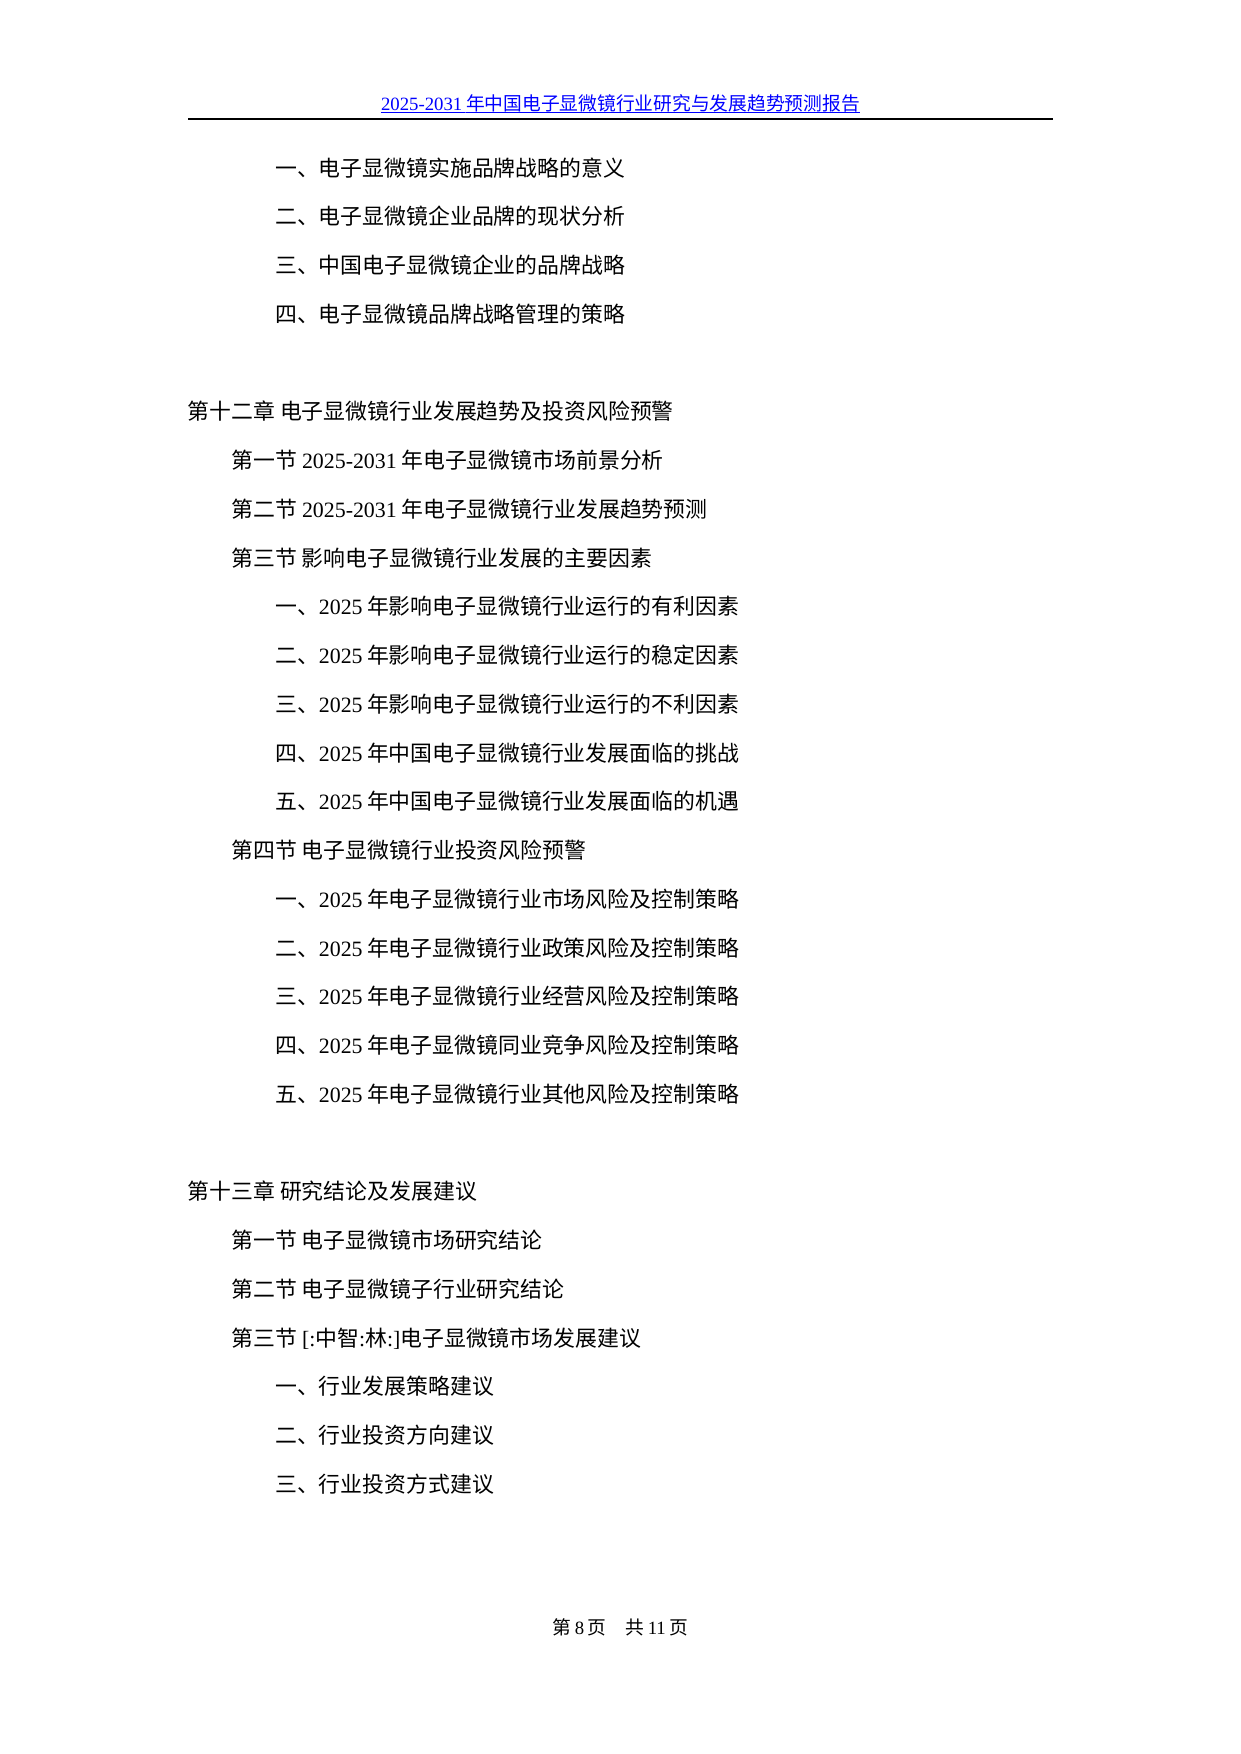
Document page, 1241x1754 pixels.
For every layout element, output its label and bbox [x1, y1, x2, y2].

text [187, 150, 1053, 1499]
